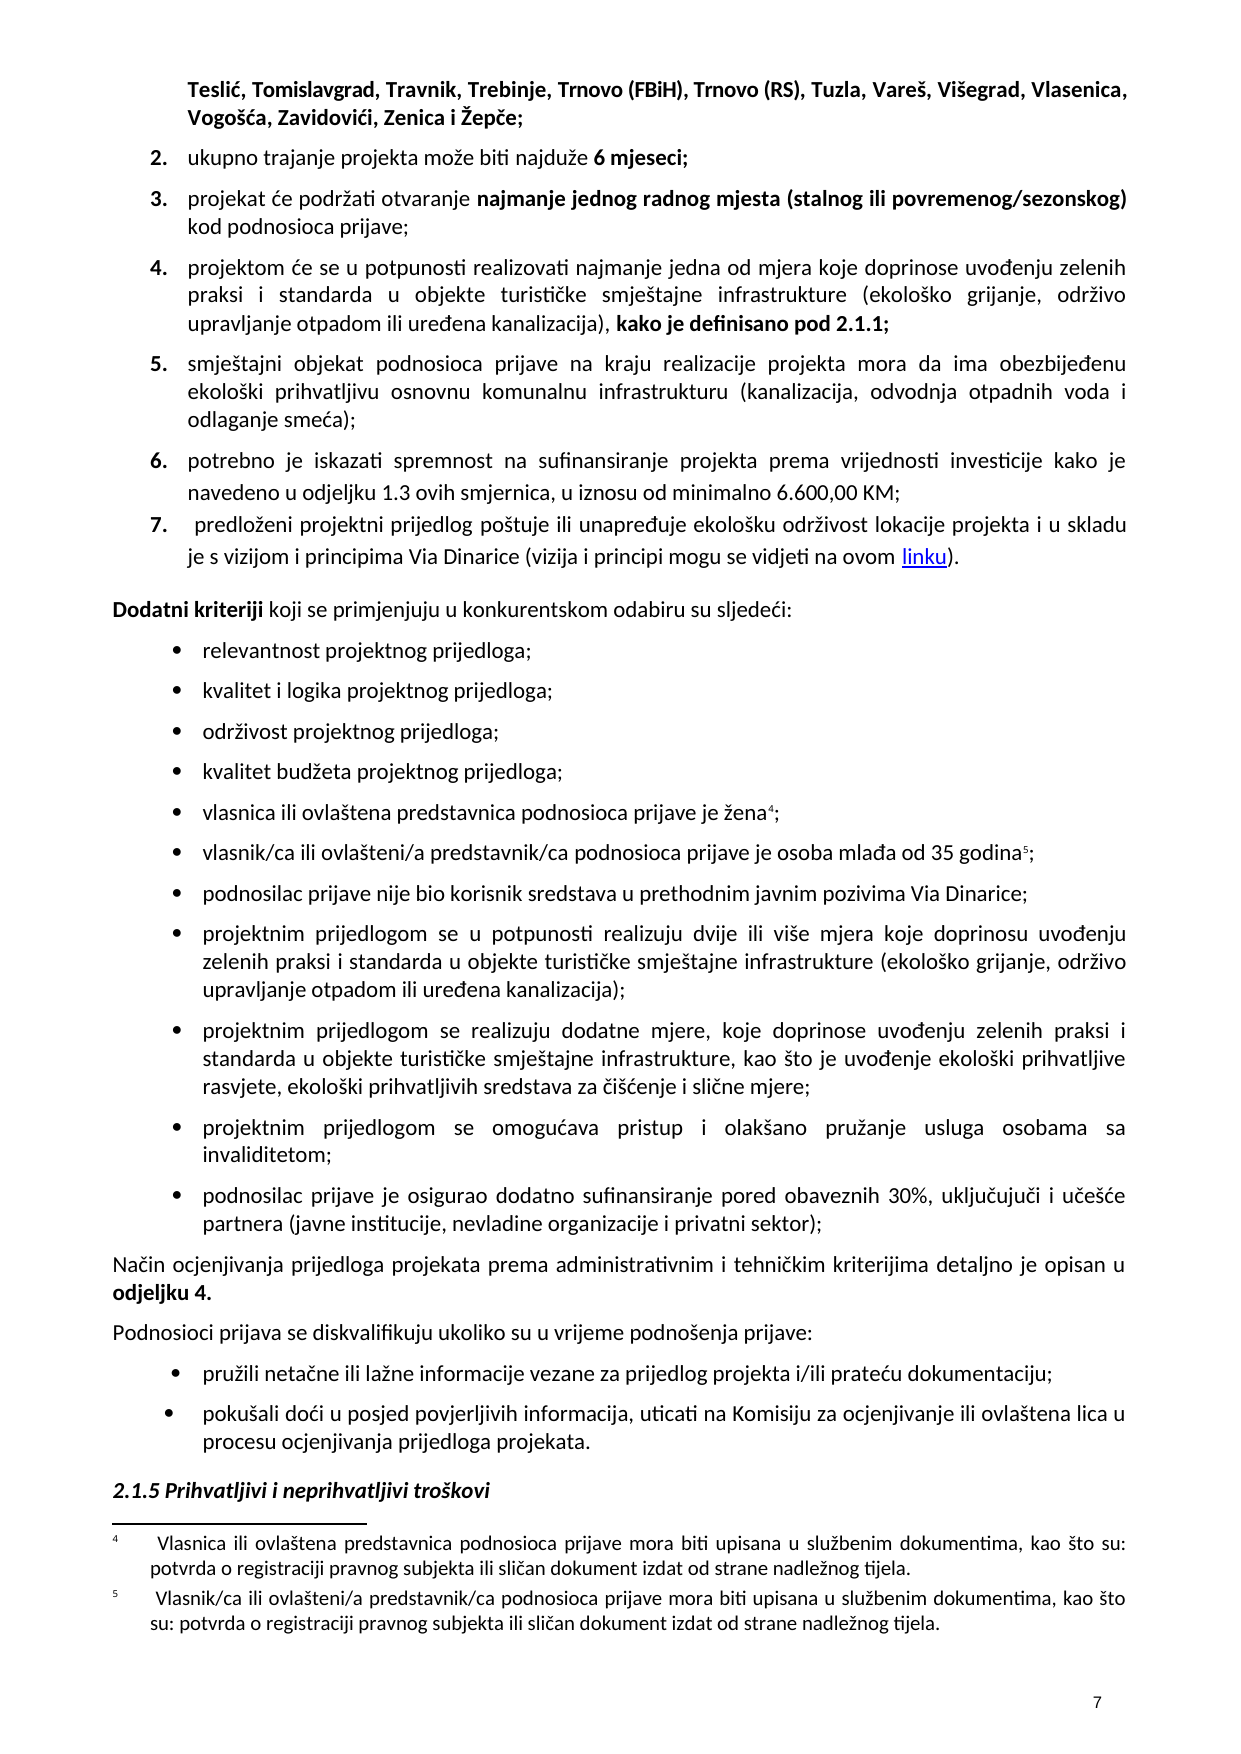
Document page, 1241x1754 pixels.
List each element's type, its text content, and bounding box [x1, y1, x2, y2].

list pružili netačne ili lažne informacije vezane za prijedlog projekta i/ili prateću dokumentaciju; [172, 1359, 1128, 1387]
list vlasnik/ca ili ovlašteni/a predstavnik/ca podnosioca prijave je osoba mlađa od 35 godina; [173, 838, 1128, 866]
list kvalitet i logika projektnog prijedloga; [173, 676, 1128, 704]
list pokušali doći u posjed povjerljivih informacija, uticati na Komisiju za ocjenjivanje ili ovlaštena lica u procesu ocjenjivanja prijedloga projekata. [165, 1399, 1128, 1455]
list relevantnost projektnog prijedloga; [173, 636, 1128, 664]
list kvalitet budžeta projektnog prijedloga; [173, 757, 1128, 785]
list vlasnica ili ovlaštena predstavnica podnosioca prijave je žena; [173, 798, 1128, 826]
list smještajni objekat podnosioca prijave na kraju realizacije projekta mora da ima obezbijeđenu ekološki prihvatljivu osnovnu komunalnu infrastrukturu (kanalizacija, odvodnja otpadnih voda i odlaganje smeća); [150, 349, 1128, 433]
text Način ocjenjivanja prijedloga projekata prema administrativnim i tehničkim kriterijima detaljno je opisan u odjeljku 4. [112, 1250, 1128, 1306]
list projektom će se u potpunosti realizovati najmanje jedna od mjera koje doprinose uvođenju zelenih praksi i standarda u objekte turističke smještajne infrastrukture (ekološko grijanje, održivo upravljanje otpadom ili uređena kanalizacija), kako je definisano pod 2.1.1; [150, 253, 1128, 337]
list projektnim prijedlogom se realizuju dodatne mjere, koje doprinose uvođenju zelenih praksi i standarda u objekte turističke smještajne infrastrukture, kao što je uvođenje ekološki prihvatljive rasvjete, ekološki prihvatljivih sredstava za čišćenje i slične mjere; [173, 1016, 1128, 1100]
list podnosilac prijave je osigurao dodatno sufinansiranje pored obaveznih 30%, uključujuči i učešće partnera (javne institucije, nevladine organizacije i privatni sektor); [173, 1181, 1128, 1237]
list projektnim prijedlogom se omogućava pristup i olakšano pružanje usluga osobama sa invaliditetom; [173, 1113, 1128, 1169]
text 2.1.5 Prihvatljivi i neprihvatljivi troškovi [112, 1476, 1128, 1504]
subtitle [187, 75, 1128, 131]
list predloženi projektni prijedlog poštuje ili unapređuje ekološku održivost lokacije projekta i u skladu je s vizijom i principima Via Dinarice (vizija i principi mogu se vidjeti na ovom linku). [150, 510, 1128, 570]
text Podnosioci prijava se diskvalifikuju ukoliko su u vrijeme podnošenja prijave: [112, 1318, 1128, 1346]
list podnosilac prijave nije bio korisnik sredstava u prethodnim javnim pozivima Via Dinarice; [173, 879, 1128, 907]
text Dodatni kriteriji koji se primjenjuju u konkurentskom odabiru su sljedeći: [112, 595, 1128, 623]
list projekat će podržati otvaranje najmanje jednog radnog mjesta (stalnog ili povremenog/sezonskog) kod podnosioca prijave; [150, 184, 1128, 240]
list održivost projektnog prijedloga; [173, 717, 1128, 745]
list projektnim prijedlogom se u potpunosti realizuju dvije ili više mjera koje doprinosu uvođenju zelenih praksi i standarda u objekte turističke smještajne infrastrukture (ekološko grijanje, održivo upravljanje otpadom ili uređena kanalizacija); [173, 919, 1128, 1003]
list potrebno je iskazati spremnost na sufinansiranje projekta prema vrijednosti investicije kako je navedeno u odjeljku 1.3 ovih smjernica, u iznosu od minimalno 6.600,00 KM; [150, 446, 1128, 506]
list ukupno trajanje projekta može biti najduže 6 mjeseci; [150, 143, 1128, 172]
